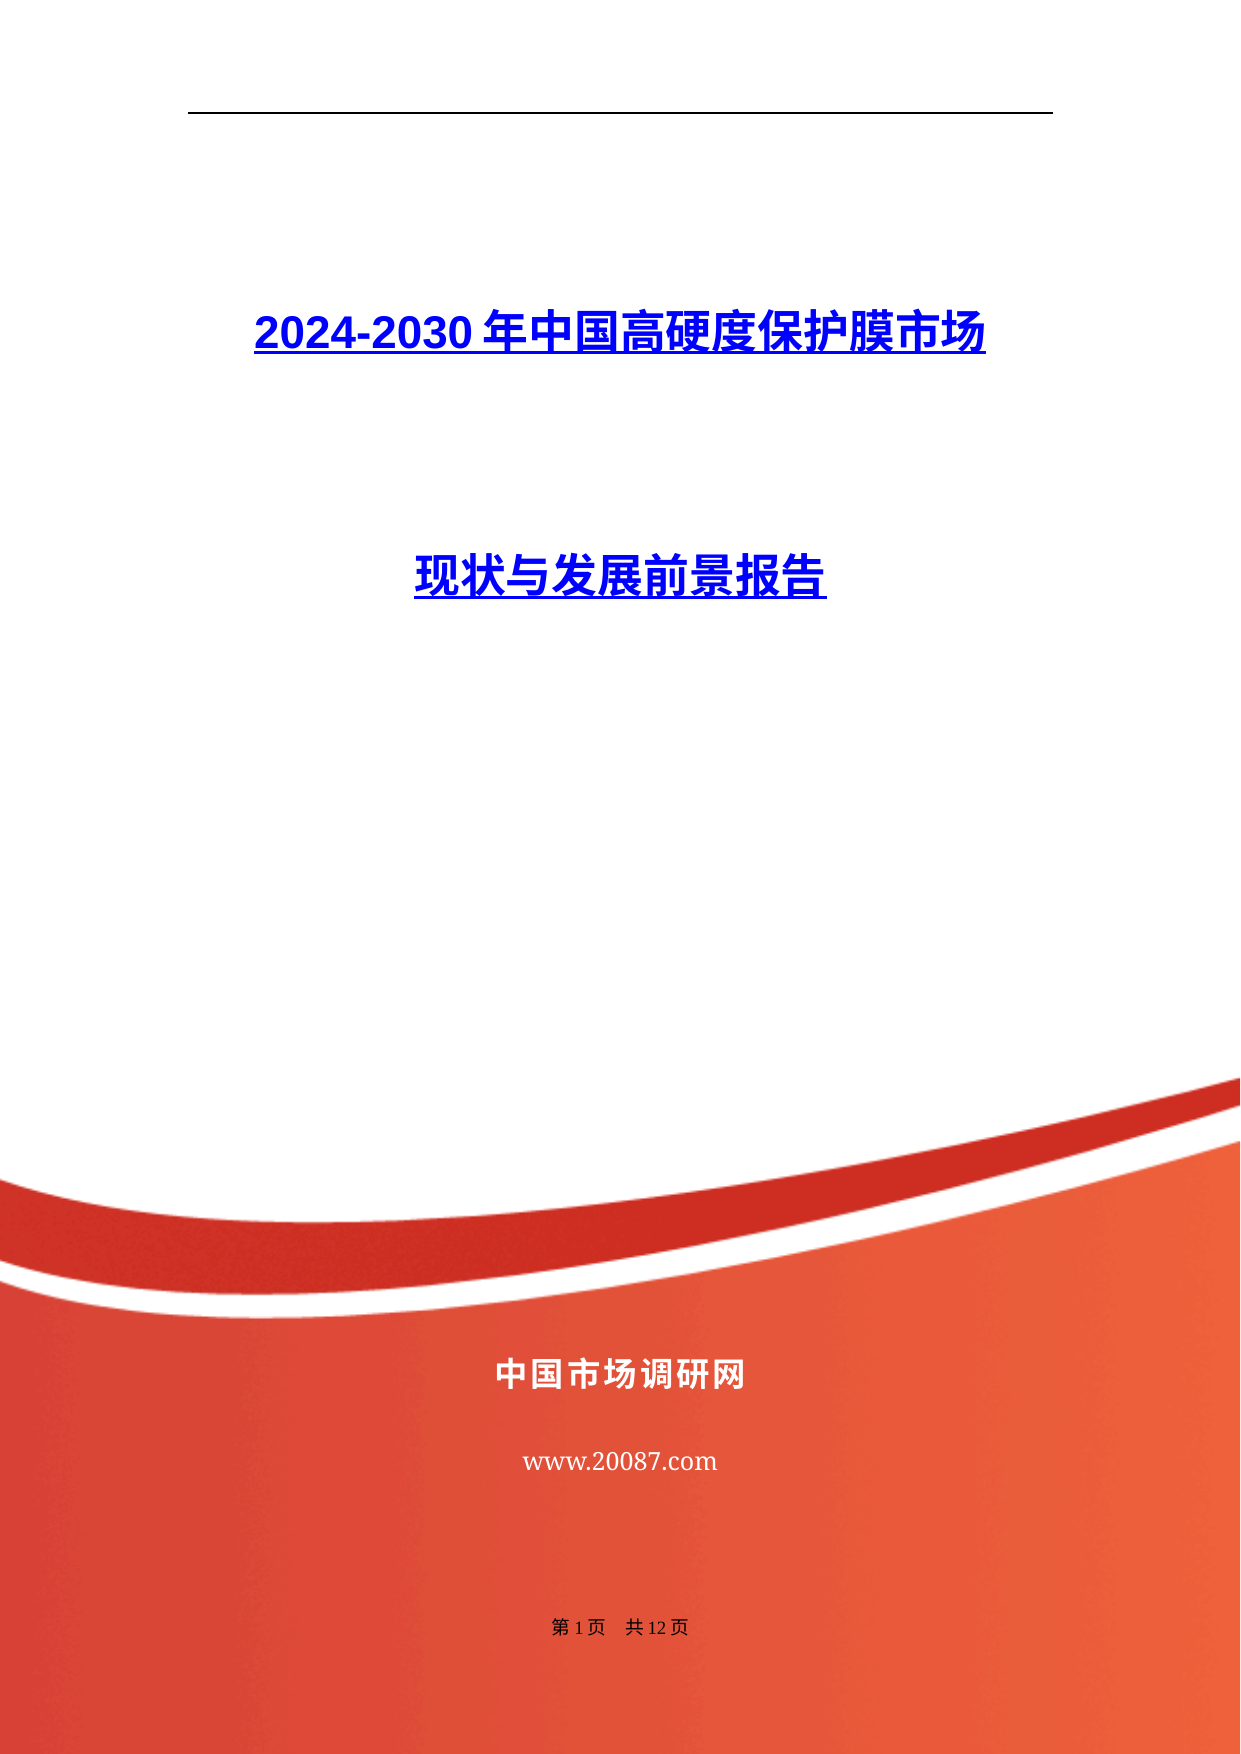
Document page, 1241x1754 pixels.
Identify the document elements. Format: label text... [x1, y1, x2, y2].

table_header 2024-2030年中国高硬度保护膜市场现状与发展前景报告 [188, 207, 1053, 773]
picture [0, 1006, 1241, 1754]
text www.20087.com [187, 1428, 1053, 1493]
subtitle 中国市场调研网 [187, 1339, 1053, 1404]
